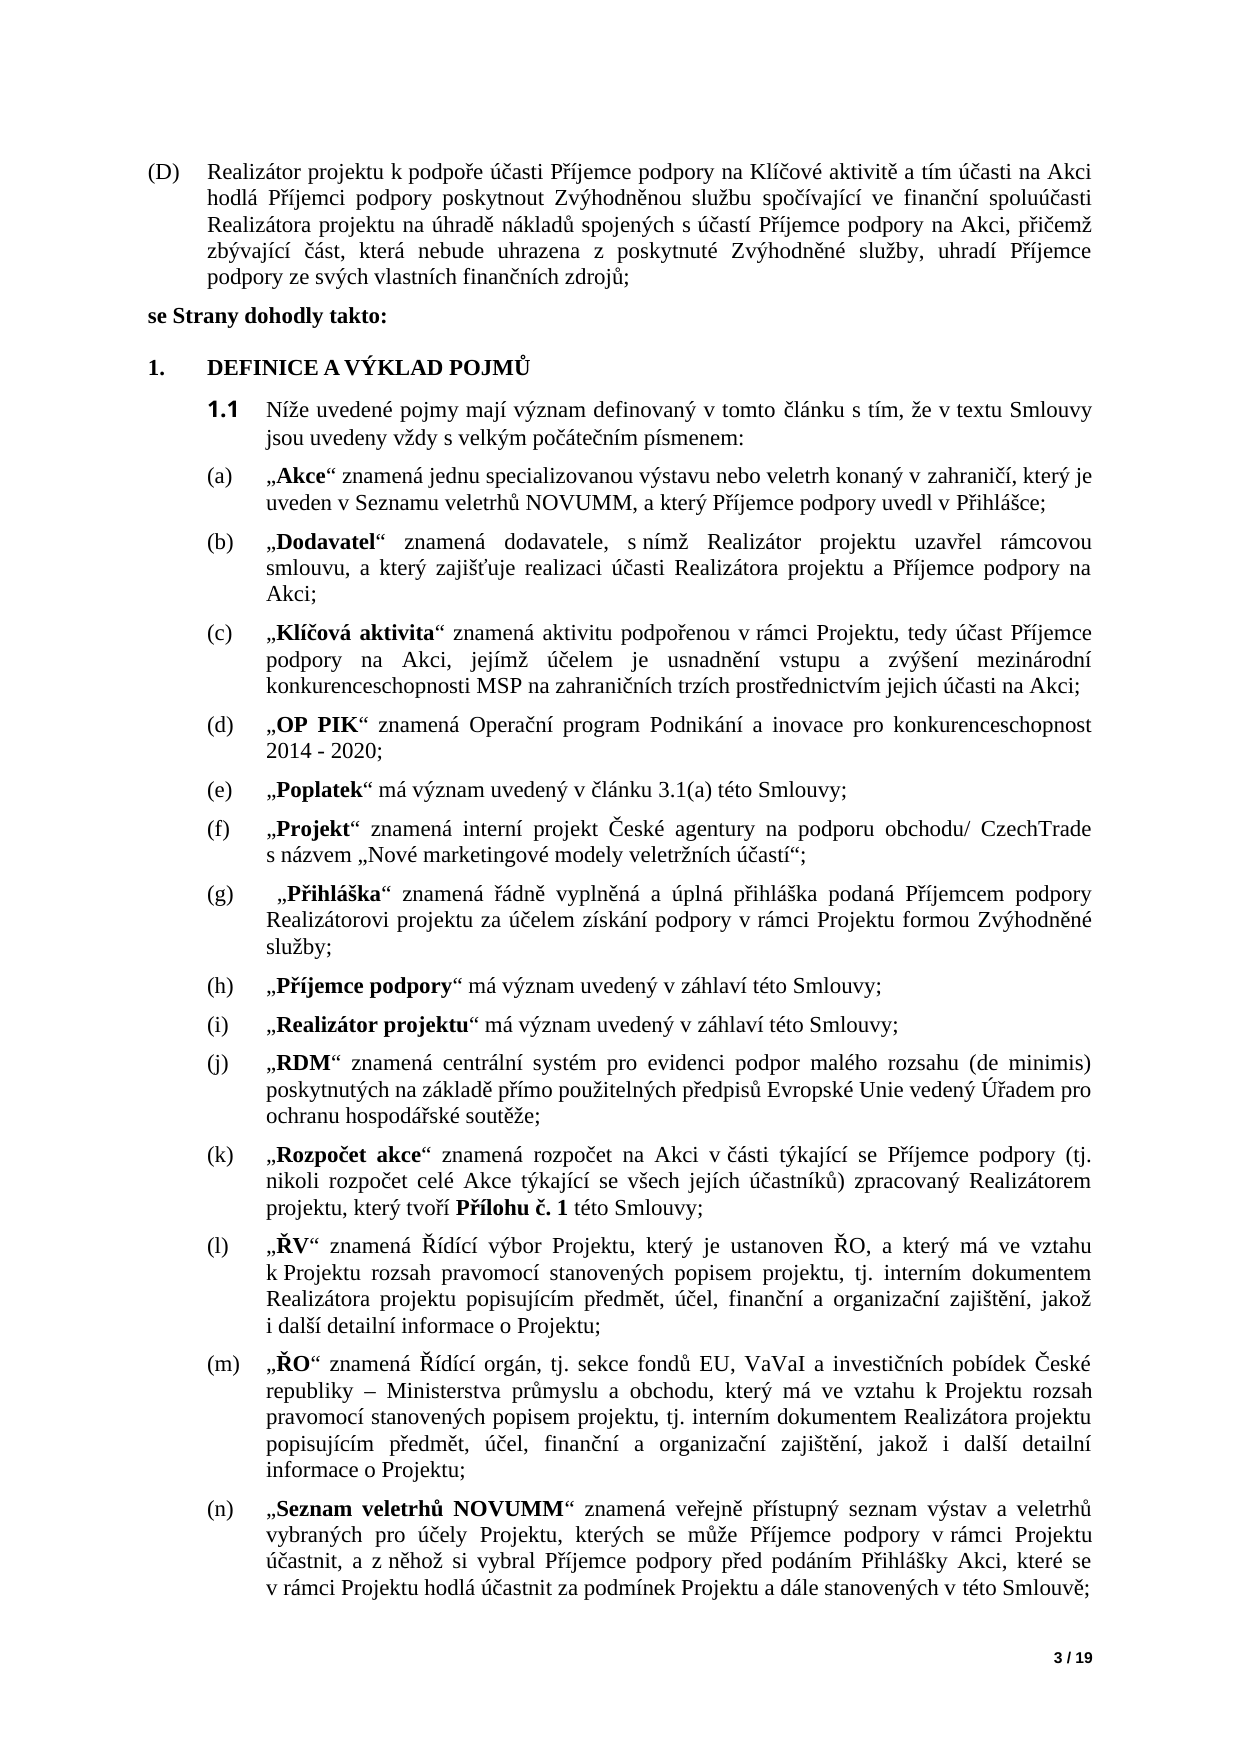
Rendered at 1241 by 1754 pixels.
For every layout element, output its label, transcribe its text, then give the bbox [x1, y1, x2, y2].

text „Realizátor projektu“ má význam uvedený v záhlaví této Smlouvy; [207, 1011, 1092, 1037]
text „OP PIK“ znamená Operační program Podnikání a inovace pro konkurenceschopnost 2014 - 2020; [207, 711, 1092, 764]
text „Seznam veletrhů NOVUMM“ znamená veřejně přístupný seznam výstav a veletrhů vybraných pro účely Projektu, kterých se může Příjemce podpory v rámci Projektu účastnit, a z něhož si vybral Příjemce podpory před podáním Přihlášky Akci, které se v rámci Projektu hodlá účastnit za podmínek Projektu a dále stanovených v této Smlouvě; [207, 1495, 1092, 1600]
text „ŘO“ znamená Řídící orgán, tj. sekce fondů EU, VaVaI a investičních pobídek České republiky – Ministerstva průmyslu a obchodu, který má ve vztahu k Projektu rozsah pravomocí stanovených popisem projektu, tj. interním dokumentem Realizátora projektu popisujícím předmět, účel, finanční a organizační zajištění, jakož i další detailní informace o Projektu; [207, 1351, 1092, 1482]
text „Přihláška“ znamená řádně vyplněná a úplná přihláška podaná Příjemcem podpory Realizátorovi projektu za účelem získání podpory v rámci Projektu formou Zvýhodněné služby; [207, 880, 1092, 959]
text „Příjemce podpory“ má význam uvedený v záhlaví této Smlouvy; [207, 972, 1092, 998]
subtitle Definice A VÝKLAD POJMŮ [148, 354, 1092, 380]
text „Klíčová aktivita“ znamená aktivitu podpořenou v rámci Projektu, tedy účast Příjemce podpory na Akci, jejímž účelem je usnadnění vstupu a zvýšení mezinárodní konkurenceschopnosti MSP na zahraničních trzích prostřednictvím jejich účasti na Akci; [207, 619, 1092, 698]
text „Projekt“ znamená interní projekt České agentury na podporu obchodu/ CzechTrade s názvem „Nové marketingové modely veletržních účastí“; [207, 815, 1092, 868]
text „Dodavatel“ znamená dodavatele, s nímž Realizátor projektu uzavřel rámcovou smlouvu, a který zajišťuje realizaci účasti Realizátora projektu a Příjemce podpory na Akci; [207, 528, 1092, 607]
text „Akce“ znamená jednu specializovanou výstavu nebo veletrh konaný v zahraničí, který je uveden v Seznamu veletrhů NOVUMM, a který Příjemce podpory uvedl v Přihlášce; [207, 463, 1092, 515]
text „ŘV“ znamená Řídící výbor Projektu, který je ustanoven ŘO, a který má ve vztahu k Projektu rozsah pravomocí stanovených popisem projektu, tj. interním dokumentem Realizátora projektu popisujícím předmět, účel, finanční a organizační zajištění, jakož i další detailní informace o Projektu; [207, 1233, 1092, 1338]
text „Rozpočet akce“ znamená rozpočet na Akci v části týkající se Příjemce podpory (tj. nikoli rozpočet celé Akce týkající se všech jejích účastníků) zpracovaný Realizátorem projektu, který tvoří Přílohu č. 1 této Smlouvy; [207, 1141, 1092, 1220]
text Realizátor projektu k podpoře účasti Příjemce podpory na Klíčové aktivitě a tím účasti na Akci hodlá Příjemci podpory poskytnout Zvýhodněnou službu spočívající ve finanční spoluúčasti Realizátora projektu na úhradě nákladů spojených s účastí Příjemce podpory na Akci, přičemž zbývající část, která nebude uhrazena z poskytnuté Zvýhodněné služby, uhradí Příjemce podpory ze svých vlastních finančních zdrojů; [148, 158, 1092, 290]
text Níže uvedené pojmy mají význam definovaný v tomto článku s tím, že v textu Smlouvy jsou uvedeny vždy s velkým počátečním písmenem: [207, 392, 1092, 450]
text „RDM“ znamená centrální systém pro evidenci podpor malého rozsahu (de minimis) poskytnutých na základě přímo použitelných předpisů Evropské Unie vedený Úřadem pro ochranu hospodářské soutěže; [207, 1049, 1092, 1128]
list se Strany dohodly takto: [148, 302, 1092, 329]
text „Poplatek“ má význam uvedený v článku 3.1(a) této Smlouvy; [207, 776, 1092, 802]
